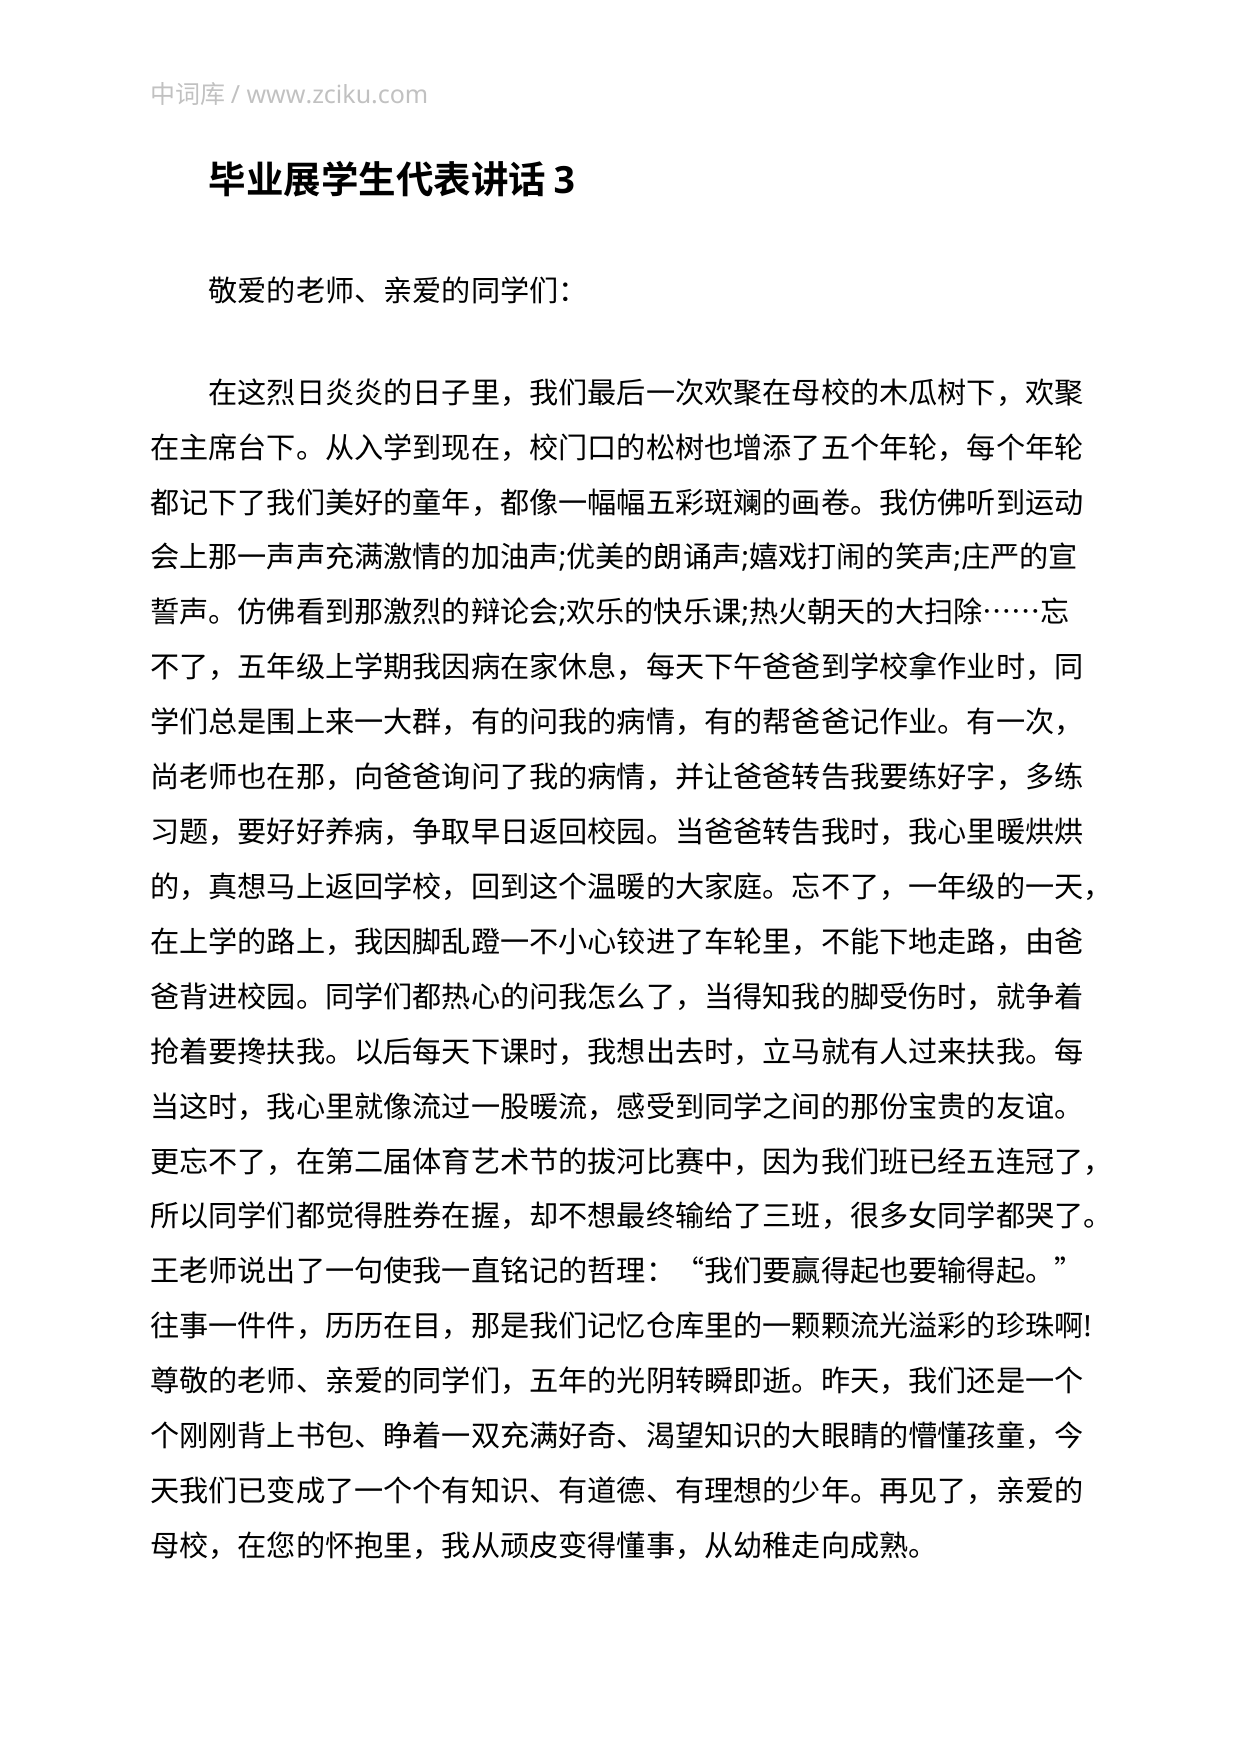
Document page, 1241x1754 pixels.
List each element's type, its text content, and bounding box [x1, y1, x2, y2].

text 在这烈日炎炎的日子里，我们最后一次欢聚在母校的木瓜树下，欢聚在主席台下。从入学到现在，校门口的松树也增添了五个年轮，每个年轮都记下了我们美好的童年，都像一幅幅五彩斑斓的画卷。我仿佛听到运动会上那一声声充满激情的加油声;优美的朗诵声;嬉戏打闹的笑声;庄严的宣誓声。仿佛看到那激烈的辩论会;欢乐的快乐课;热火朝天的大扫除……忘不了，五年级上学期我因病在家休息，每天下午爸爸到学校拿作业时，同学们总是围上来一大群，有的问我的病情，有的帮爸爸记作业。有一次，尚老师也在那，向爸爸询问了我的病情，并让爸爸转告我要练好字，多练习题，要好好养病，争取早日返回校园。当爸爸转告我时，我心里暖烘烘的，真想马上返回学校，回到这个温暖的大家庭。忘不了，一年级的一天，在上学的路上，我因脚乱蹬一不小心铰进了车轮里，不能下地走路，由爸爸背进校园。同学们都热心的问我怎么了，当得知我的脚受伤时，就争着抢着要搀扶我。以后每天下课时，我想出去时，立马就有人过来扶我。每当这时，我心里就像流过一股暖流，感受到同学之间的那份宝贵的友谊。更忘不了，在第二届体育艺术节的拔河比赛中，因为我们班已经五连冠了，所以同学们都觉得胜券在握，却不想最终输给了三班，很多女同学都哭了。王老师说出了一句使我一直铭记的哲理：“我们要赢得起也要输得起。”往事一件件，历历在目，那是我们记忆仓库里的一颗颗流光溢彩的珍珠啊!尊敬的老师、亲爱的同学们，五年的光阴转瞬即逝。昨天，我们还是一个个刚刚背上书包、睁着一双充满好奇、渴望知识的大眼睛的懵懂孩童，今天我们已变成了一个个有知识、有道德、有理想的少年。再见了，亲爱的母校，在您的怀抱里，我从顽皮变得懂事，从幼稚走向成熟。 [150, 369, 1090, 1565]
text 敬爱的老师、亲爱的同学们： [150, 268, 1090, 310]
text 毕业展学生代表讲话3 [150, 150, 1090, 204]
